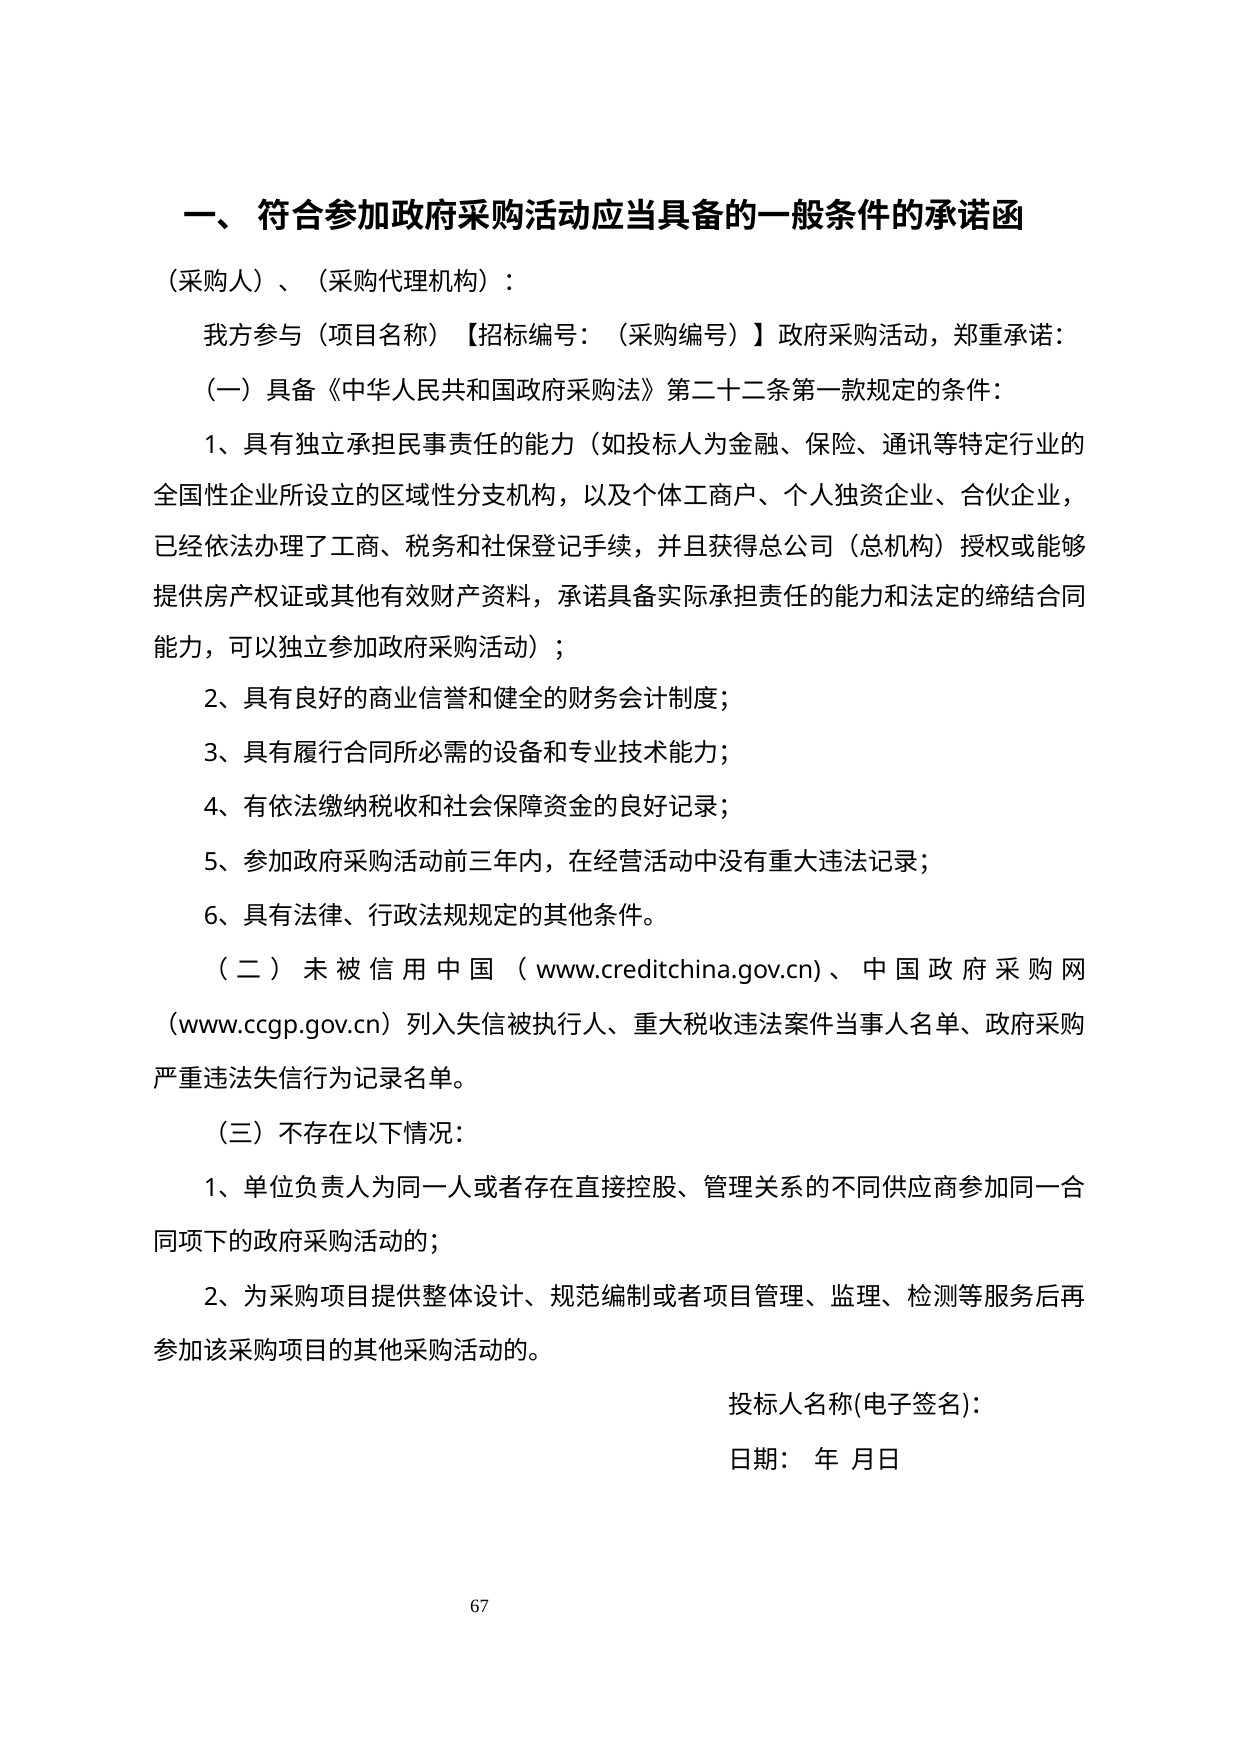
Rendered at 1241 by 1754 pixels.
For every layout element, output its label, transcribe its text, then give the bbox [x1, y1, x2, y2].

text （二）未被信用中国（www.creditchina.gov.cn)、中国政府采购网（www.ccgp.gov.cn）列入失信被执行人、重大税收违法案件当事人名单、政府采购严重违法失信行为记录名单。 [153, 950, 1087, 1095]
text 4、有依法缴纳税收和社会保障资金的良好记录； [153, 787, 1087, 823]
text 2、具有良好的商业信誉和健全的财务会计制度； [153, 678, 1087, 714]
text （三）不存在以下情况： [153, 1113, 1087, 1149]
text 我方参与（项目名称）【招标编号：（采购编号）】政府采购活动，郑重承诺： [153, 316, 1087, 352]
text （采购人）、（采购代理机构）： [153, 261, 1087, 298]
text 6、具有法律、行政法规规定的其他条件。 [153, 896, 1087, 932]
text （一）具备《中华人民共和国政府采购法》第二十二条第一款规定的条件： [153, 370, 1087, 406]
text 日期： 年 月日 [153, 1439, 1087, 1476]
text 5、参加政府采购活动前三年内，在经营活动中没有重大违法记录； [153, 841, 1087, 877]
text 1、具有独立承担民事责任的能力（如投标人为金融、保险、通讯等特定行业的全国性企业所设立的区域性分支机构，以及个体工商户、个人独资企业、合伙企业，已经依法办理了工商、税务和社保登记手续，并且获得总公司（总机构）授权或能够提供房产权证或其他有效财产资料，承诺具备实际承担责任的能力和法定的缔结合同能力，可以独立参加政府采购活动）； [153, 424, 1087, 664]
text 2、为采购项目提供整体设计、规范编制或者项目管理、监理、检测等服务后再参加该采购项目的其他采购活动的。 [153, 1276, 1087, 1367]
text 投标人名称(电子签名)： [153, 1385, 1087, 1421]
text 1、单位负责人为同一人或者存在直接控股、管理关系的不同供应商参加同一合同项下的政府采购活动的； [153, 1167, 1087, 1258]
text 3、具有履行合同所必需的设备和专业技术能力； [153, 732, 1087, 769]
text 一、 符合参加政府采购活动应当具备的一般条件的承诺函 [153, 189, 1037, 237]
